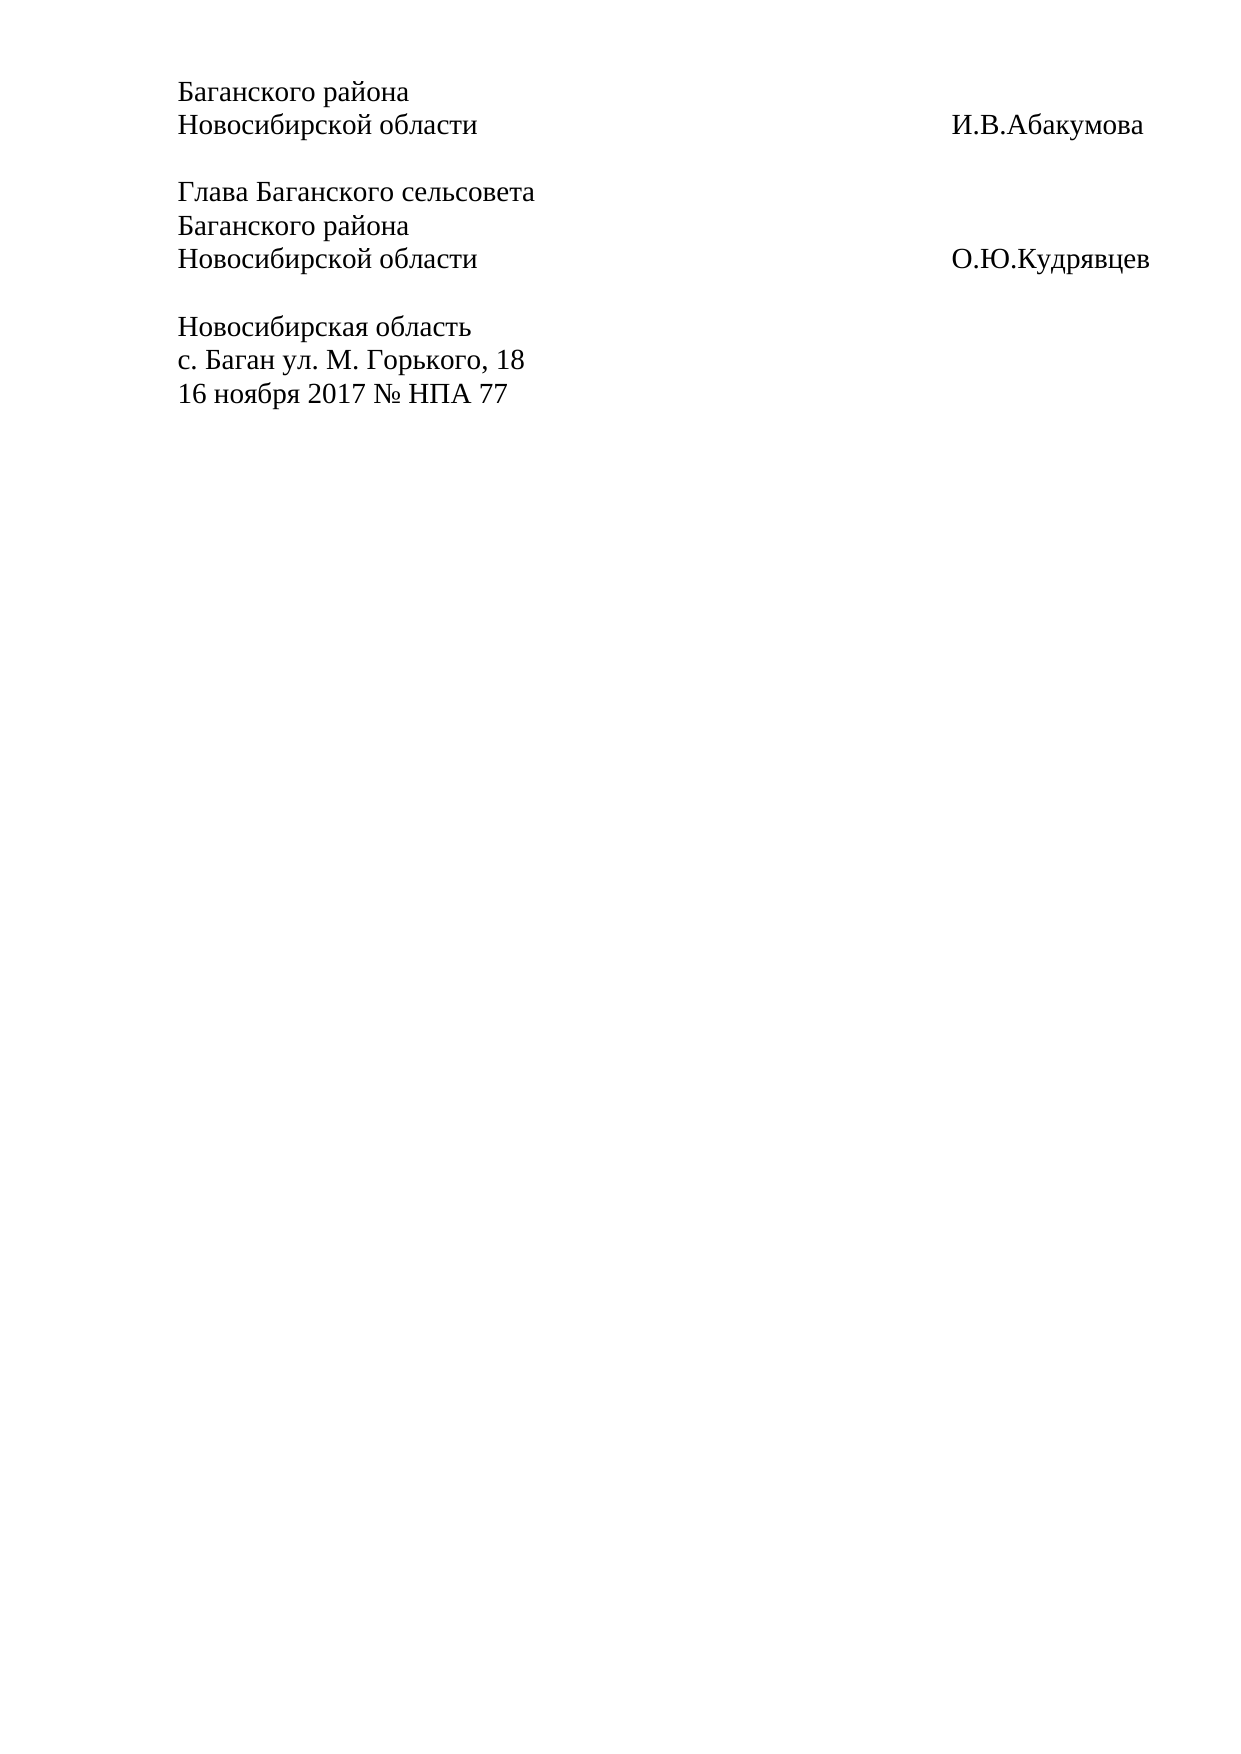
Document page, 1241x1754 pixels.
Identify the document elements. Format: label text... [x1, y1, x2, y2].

text 16 ноября 2017 № НПА 77 [177, 376, 1152, 409]
text Баганского района [177, 74, 1152, 107]
text Новосибирской области И.В.Абакумова [177, 107, 1152, 141]
text Глава Баганского сельсовета [177, 174, 1152, 208]
text Новосибирская область [177, 309, 1152, 342]
text Баганского района [177, 208, 1152, 242]
text Новосибирской области О.Ю.Кудрявцев [177, 242, 1152, 275]
text с. Баган ул. М. Горького, 18 [177, 342, 1152, 376]
